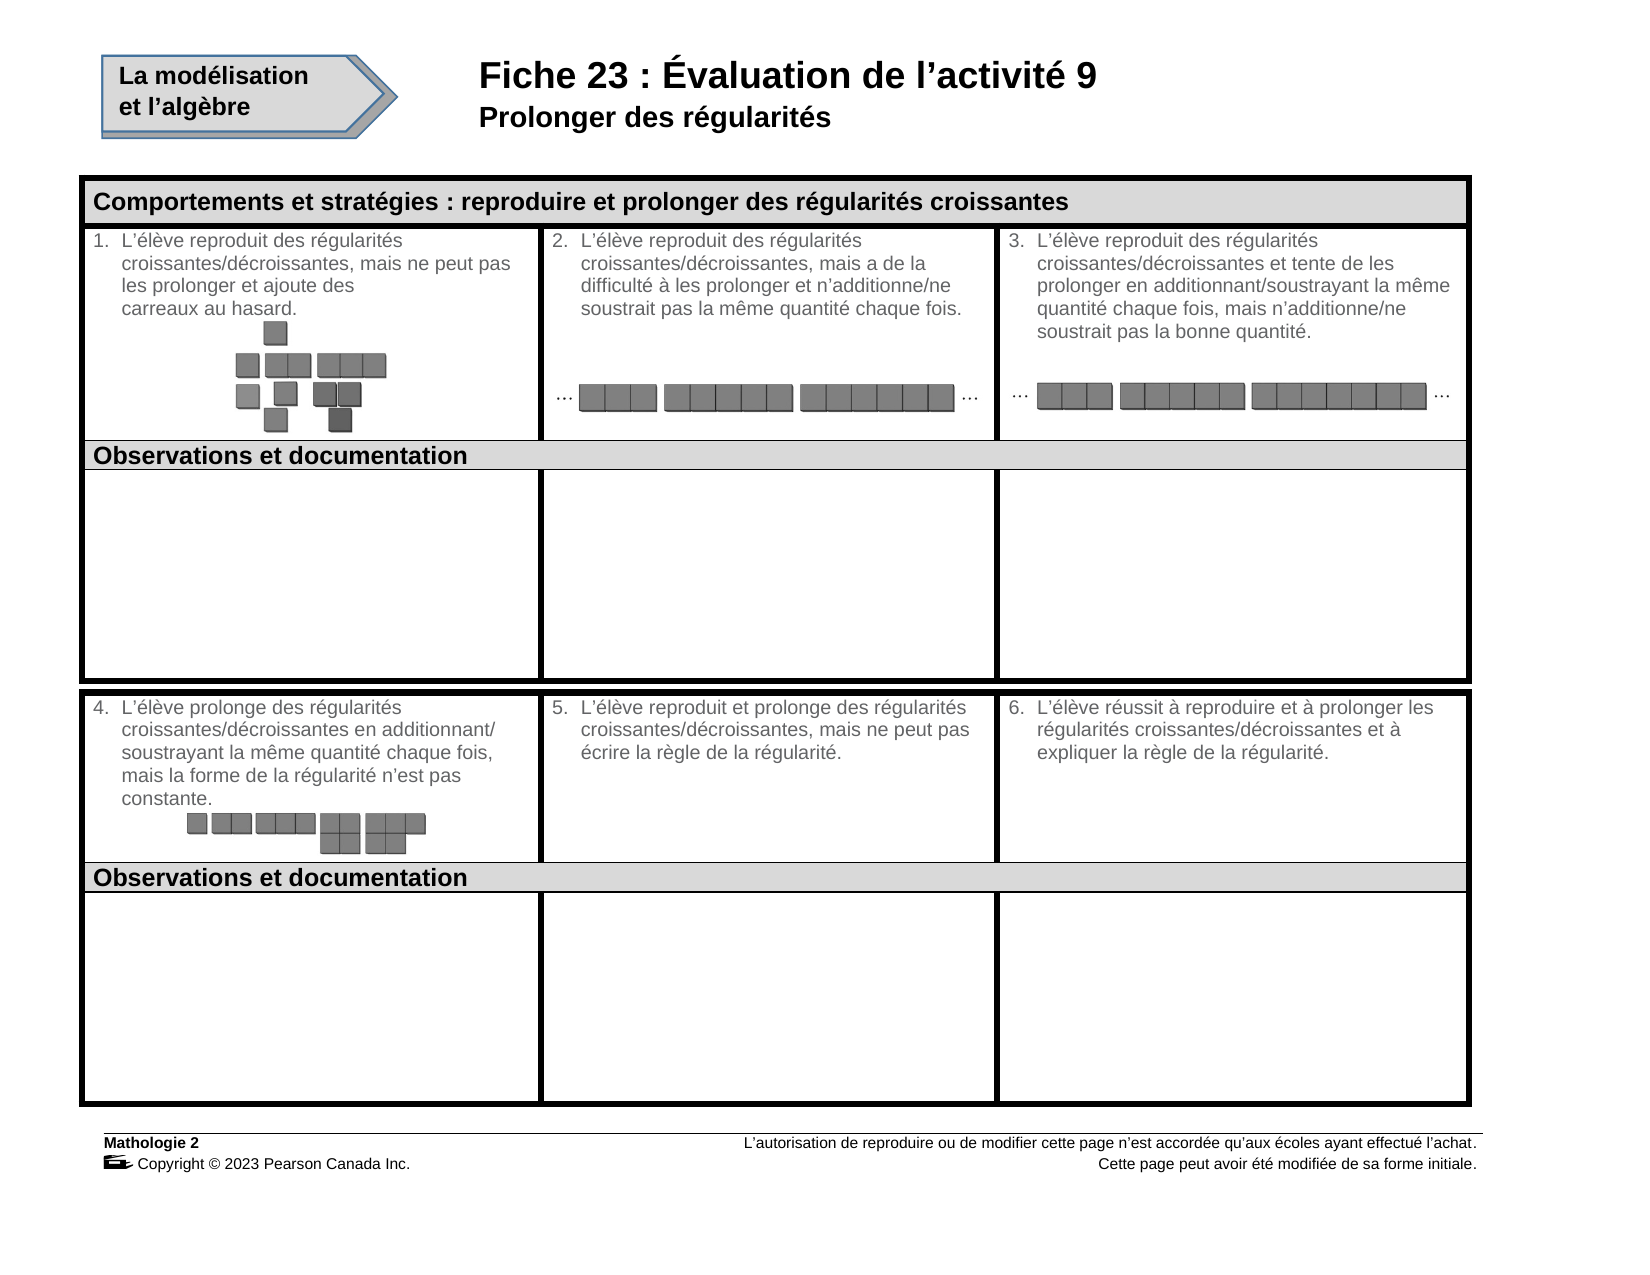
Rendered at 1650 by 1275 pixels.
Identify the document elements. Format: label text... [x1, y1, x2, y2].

table_cell [82, 684, 541, 689]
picture [103, 1155, 134, 1169]
table_cell [85, 893, 538, 1101]
table_cell L’élève prolonge des régularités croissantes/décroissantes en additionnant/ soustrayant la même quantité chaque fois, mais la forme de la régularité n’est pas constante. [85, 696, 538, 862]
table_cell [85, 470, 538, 678]
table_cell [544, 470, 994, 678]
table_cell [997, 684, 1469, 689]
picture [551, 378, 985, 414]
table_cell L’élève reproduit des régularités croissantes/décroissantes, mais ne peut pas les prolonger et ajoute des carreaux au hasard. [85, 229, 538, 440]
table_cell L’élève reproduit des régularités croissantes/décroissantes, mais a de la difficulté à les prolonger et n’additionne/ne soustrait pas la même quantité chaque fois. [544, 229, 994, 440]
table_header Comportements et stratégies : reproduire et prolonger des régularités croissantes [85, 181, 1466, 223]
table_cell Observations et documentation [85, 441, 1466, 469]
table_cell L’élève reproduit des régularités croissantes/décroissantes et tente de les prolonger en additionnant/soustrayant la même quantité chaque fois, mais n’additionne/ne soustrait pas la bonne quantité. [1000, 229, 1466, 440]
table_cell [1000, 893, 1466, 1101]
table_cell L’élève réussit à reproduire et à prolonger les régularités croissantes/décroissantes et à expliquer la règle de la régularité. [1000, 696, 1466, 862]
table_cell [544, 893, 994, 1101]
table_cell [541, 684, 997, 689]
table_cell Observations et documentation [85, 863, 1466, 891]
table_cell [1000, 470, 1466, 678]
table_cell L’élève reproduit et prolonge des régularités croissantes/décroissantes, mais ne peut pas écrire la règle de la régularité. [544, 696, 994, 862]
picture [234, 319, 388, 434]
picture [185, 811, 427, 856]
picture [1008, 376, 1457, 412]
